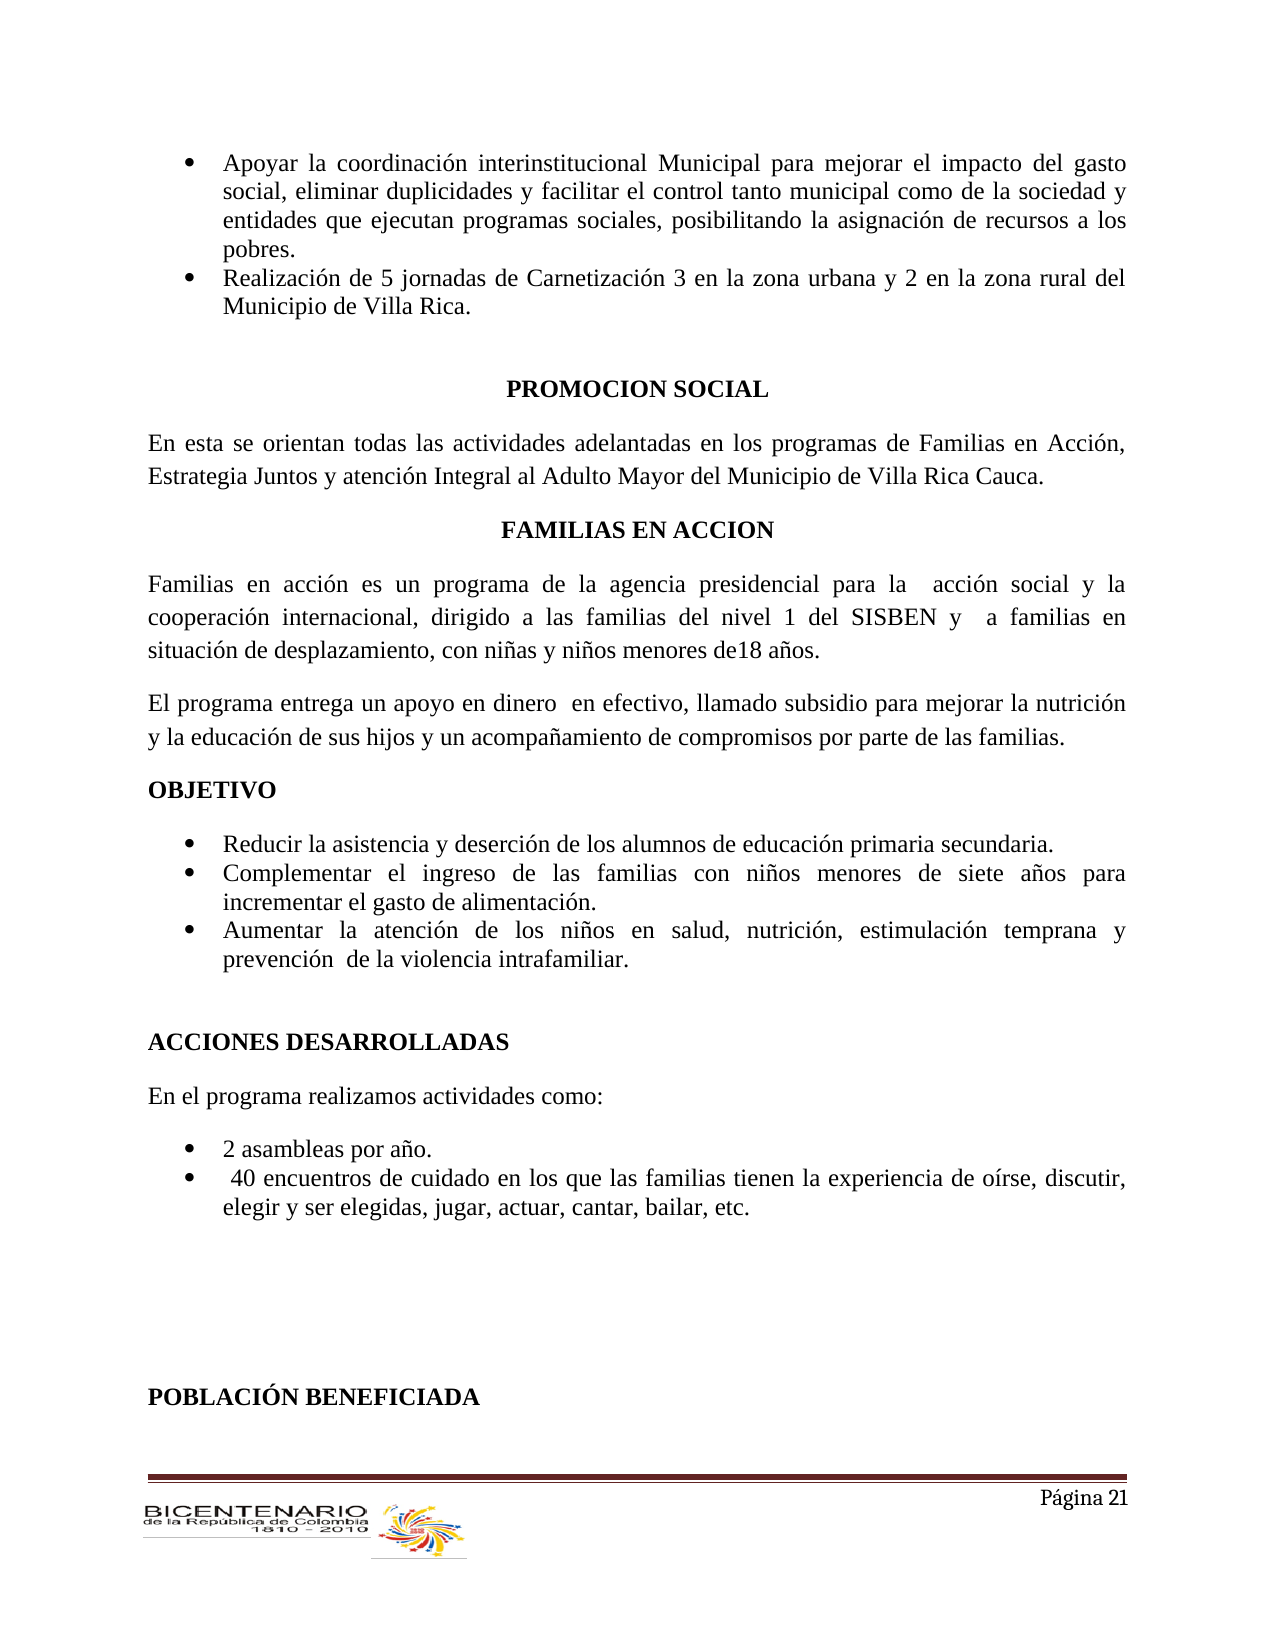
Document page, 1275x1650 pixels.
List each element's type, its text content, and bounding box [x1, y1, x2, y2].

text En esta se orientan todas las actividades adelantadas en los programas de Familias en Acción, Estrategia Juntos y atención Integral al Adulto Mayor del Municipio de Villa Rica Cauca. [148, 428, 1127, 490]
list Apoyar la coordinación interinstitucional Municipal para mejorar el impacto del gasto social, eliminar duplicidades y facilitar el control tanto municipal como de la sociedad y entidades que ejecutan programas sociales, posibilitando la asignación de recursos a los pobres. [185, 148, 1127, 263]
text Familias en acción es un programa de la agencia presidencial para la acción social y la cooperación internacional, dirigido a las familias del nivel 1 del SISBEN y a familias en situación de desplazamiento, con niñas y niños menores de18 años. [148, 569, 1127, 663]
text En el programa realizamos actividades como: [148, 1081, 1127, 1109]
list Reducir la asistencia y deserción de los alumnos de educación primaria secundaria. [185, 829, 1127, 858]
text El programa entrega un apoyo en dinero en efectivo, llamado subsidio para mejorar la nutrición y la educación de sus hijos y un acompañamiento de compromisos por parte de las familias. [148, 688, 1127, 750]
list 40 encuentros de cuidado en los que las familias tienen la experiencia de oírse, discutir, elegir y ser elegidas, jugar, actuar, cantar, bailar, etc. [185, 1163, 1127, 1221]
list Aumentar la atención de los niños en salud, nutrición, estimulación temprana y prevención de la violencia intrafamiliar. [185, 916, 1127, 973]
text POBLACIÓN BENEFICIADA [148, 1382, 1127, 1411]
text OBJETIVO [148, 775, 1127, 804]
list Realización de 5 jornadas de Carnetización 3 en la zona urbana y 2 en la zona rural del Municipio de Villa Rica. [185, 263, 1127, 320]
text PROMOCION SOCIAL [148, 374, 1127, 403]
list 2 asambleas por año. [185, 1134, 1127, 1163]
text FAMILIAS EN ACCION [148, 515, 1127, 543]
list Complementar el ingreso de las familias con niños menores de siete años para incrementar el gasto de alimentación. [185, 858, 1127, 916]
picture [142, 1498, 469, 1559]
text ACCIONES DESARROLLADAS [148, 1027, 1127, 1056]
